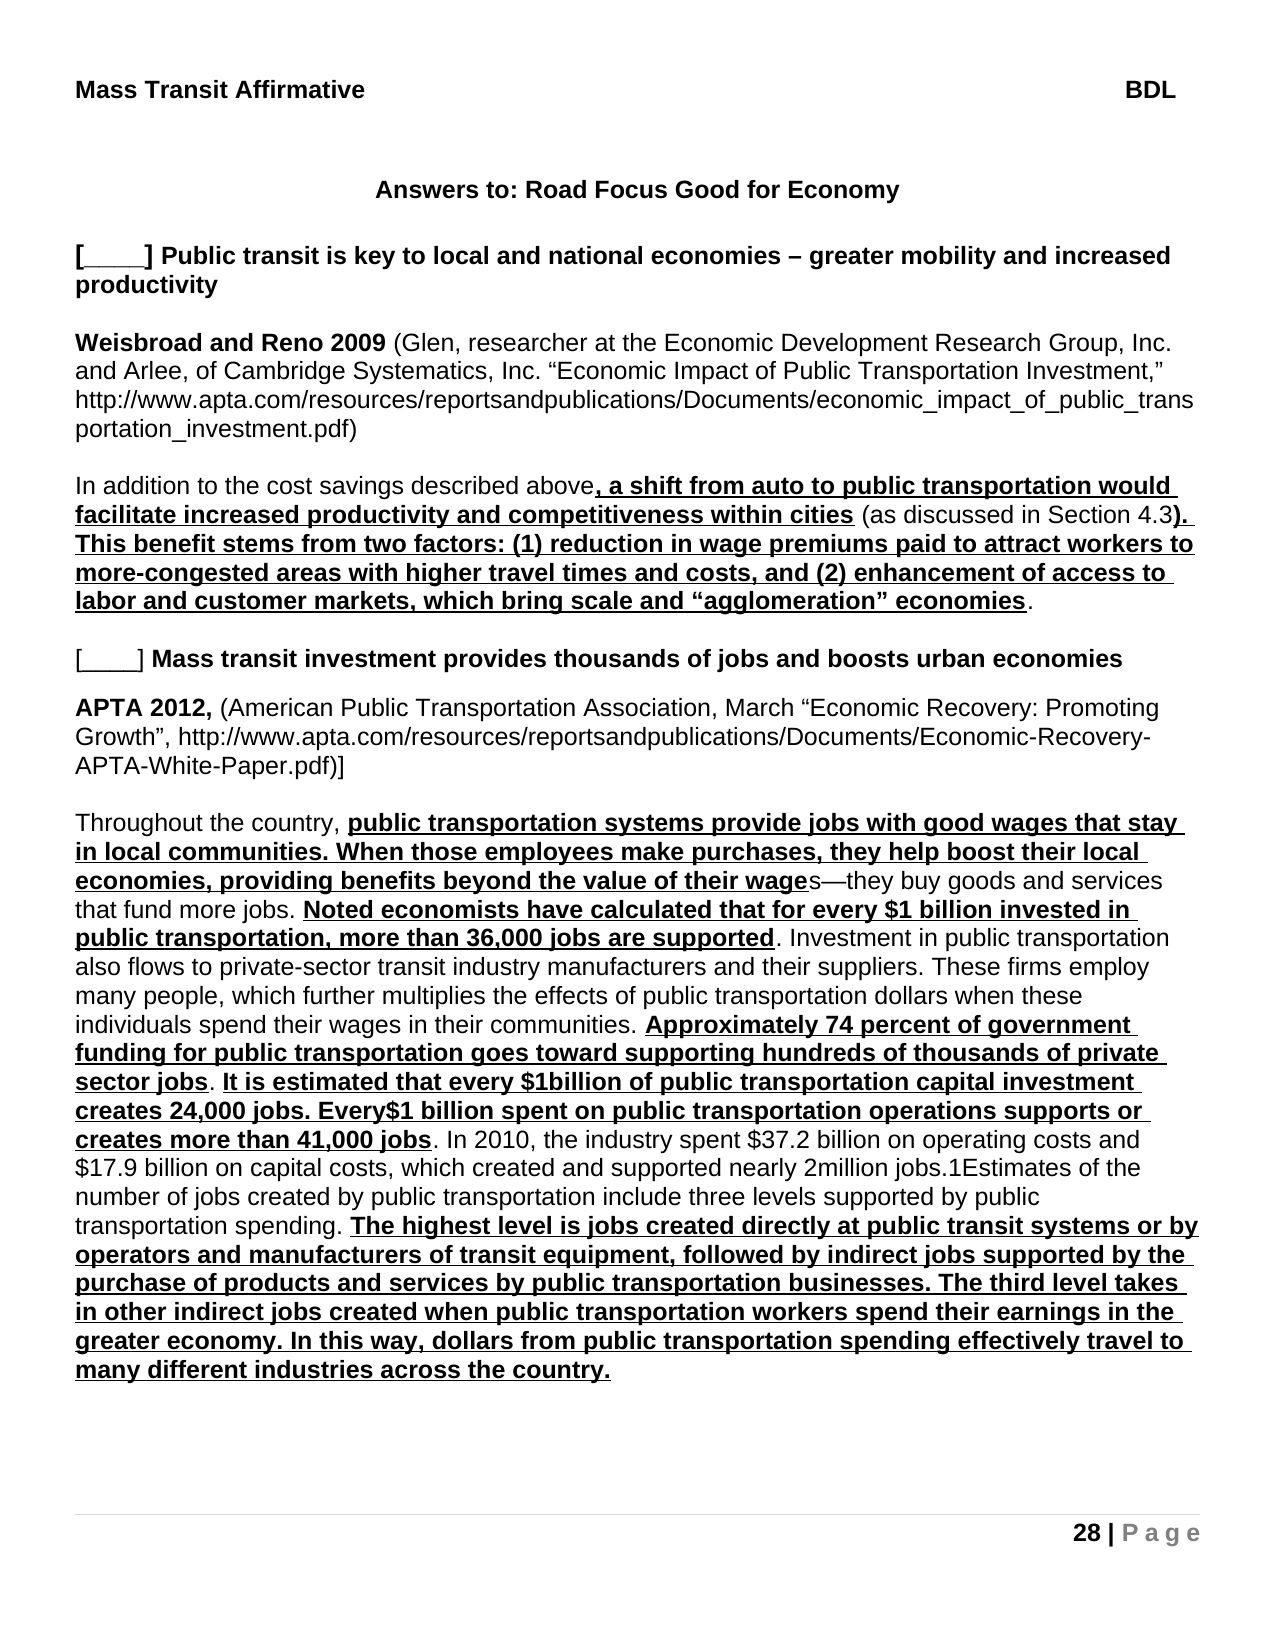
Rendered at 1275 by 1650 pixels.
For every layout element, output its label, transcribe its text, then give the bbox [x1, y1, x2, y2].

subtitle Answers to: Road Focus Good for Economy [75, 175, 1200, 204]
text Throughout the country, public transportation systems provide jobs with good wages that stay in local communities. When those employees make purchases, they help boost their local economies, providing benefits beyond the value of their wages—they buy goods and services that fund more jobs. Noted economists have calculated that for every $1 billion invested in public transportation, more than 36,000 jobs are supported. Investment in public transportation also flows to private-sector transit industry manufacturers and their suppliers. These firms employ many people, which further multiplies the effects of public transportation dollars when these individuals spend their wages in their communities. Approximately 74 percent of government funding for public transportation goes toward supporting hundreds of thousands of private sector jobs. It is estimated that every $1billion of public transportation capital investment creates 24,000 jobs. Every$1 billion spent on public transportation operations supports or creates more than 41,000 jobs. In 2010, the industry spent $37.2 billion on operating costs and $17.9 billion on capital costs, which created and supported nearly 2million jobs.1Estimates of the number of jobs created by public transportation include three levels supported by public transportation spending. The highest level is jobs created directly at public transit systems or by operators and manufacturers of transit equipment, followed by indirect jobs supported by the purchase of products and services by public transportation businesses. The third level takes in other indirect jobs created when public transportation workers spend their earnings in the greater economy. In this way, dollars from public transportation spending effectively travel to many different industries across the country. [75, 808, 1200, 1383]
subtitle [____] Public transit is key to local and national economies – greater mobility and increased productivity [75, 239, 1200, 299]
text Weisbroad and Reno 2009 (Glen, researcher at the Economic Development Research Group, Inc. and Arlee, of Cambridge Systematics, Inc. “Economic Impact of Public Transportation Investment,” http://www.apta.com/resources/reportsandpublications/Documents/economic_impact_of_public_transportation_investment.pdf) [75, 327, 1200, 442]
text In addition to the cost savings described above, a shift from auto to public transportation would facilitate increased productivity and competitiveness within cities (as discussed in Section 4.3). This benefit stems from two factors: (1) reduction in wage premiums paid to attract workers to more-congested areas with higher travel times and costs, and (2) enhancement of access to labor and customer markets, which bring scale and “agglomeration” economies. [75, 471, 1200, 615]
text APTA 2012, (American Public Transportation Association, March “Economic Recovery: Promoting Growth”, http://www.apta.com/resources/reportsandpublications/Documents/Economic-Recovery-APTA-White-Paper.pdf)] [75, 693, 1200, 779]
text [____] Mass transit investment provides thousands of jobs and boosts urban economies [75, 644, 1200, 672]
